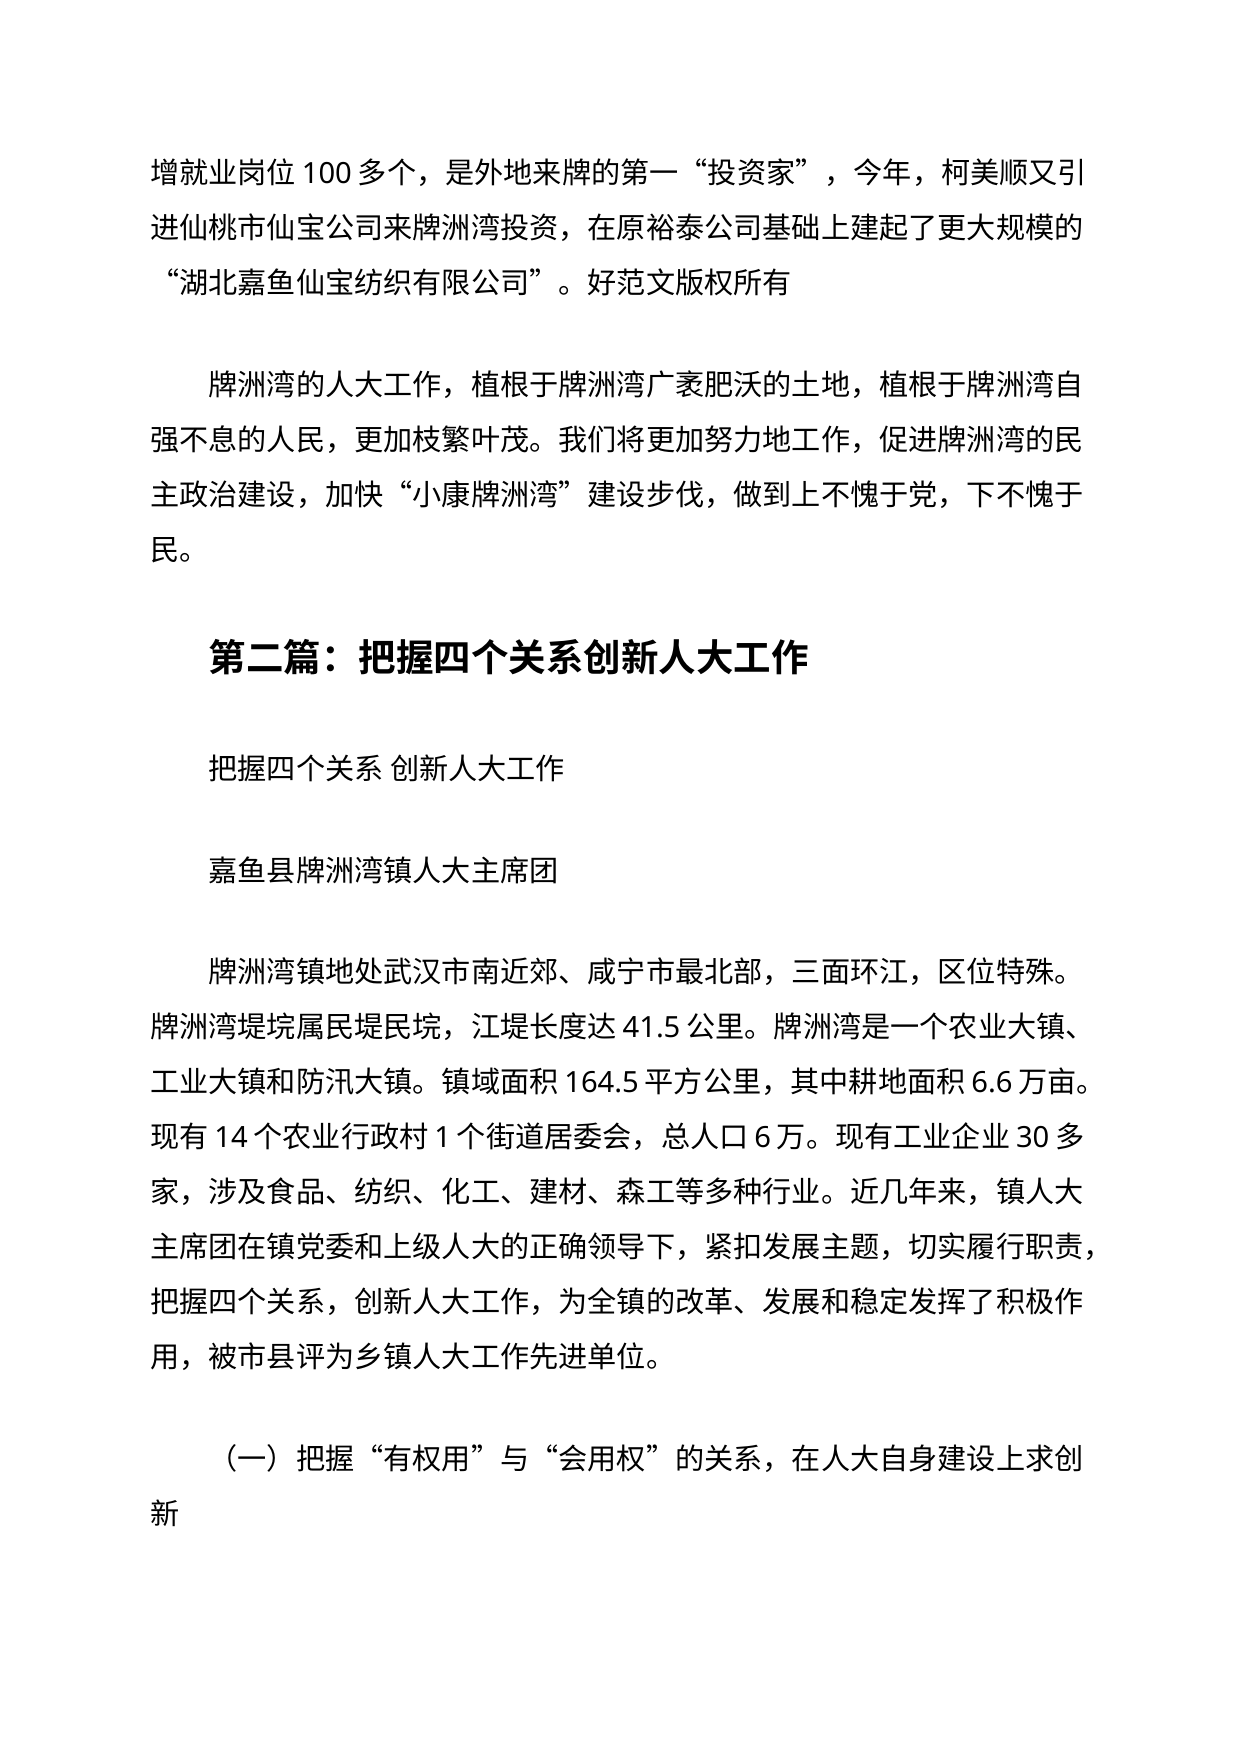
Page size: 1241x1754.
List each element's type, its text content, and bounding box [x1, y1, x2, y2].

text 把握四个关系 创新人大工作 [150, 746, 1090, 788]
text 第二篇：把握四个关系创新人大工作 [150, 628, 1090, 682]
text （一）把握“有权用”与“会用权”的关系，在人大自身建设上求创新 [150, 1435, 1090, 1533]
text 嘉鱼县牌洲湾镇人大主席团 [150, 847, 1090, 889]
text 牌洲湾的人大工作，植根于牌洲湾广袤肥沃的土地，植根于牌洲湾自强不息的人民，更加枝繁叶茂。我们将更加努力地工作，促进牌洲湾的民主政治建设，加快“小康牌洲湾”建设步伐，做到上不愧于党，下不愧于民。 [150, 362, 1090, 569]
text 牌洲湾镇地处武汉市南近郊、咸宁市最北部，三面环江，区位特殊。牌洲湾堤垸属民堤民垸，江堤长度达41.5公里。牌洲湾是一个农业大镇、工业大镇和防汛大镇。镇域面积164.5平方公里，其中耕地面积6.6万亩。现有14个农业行政村1个街道居委会，总人口6万。现有工业企业30多家，涉及食品、纺织、化工、建材、森工等多种行业。近几年来，镇人大主席团在镇党委和上级人大的正确领导下，紧扣发展主题，切实履行职责，把握四个关系，创新人大工作，为全镇的改革、发展和稳定发挥了积极作用，被市县评为乡镇人大工作先进单位。 [150, 949, 1090, 1376]
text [150, 150, 1090, 302]
